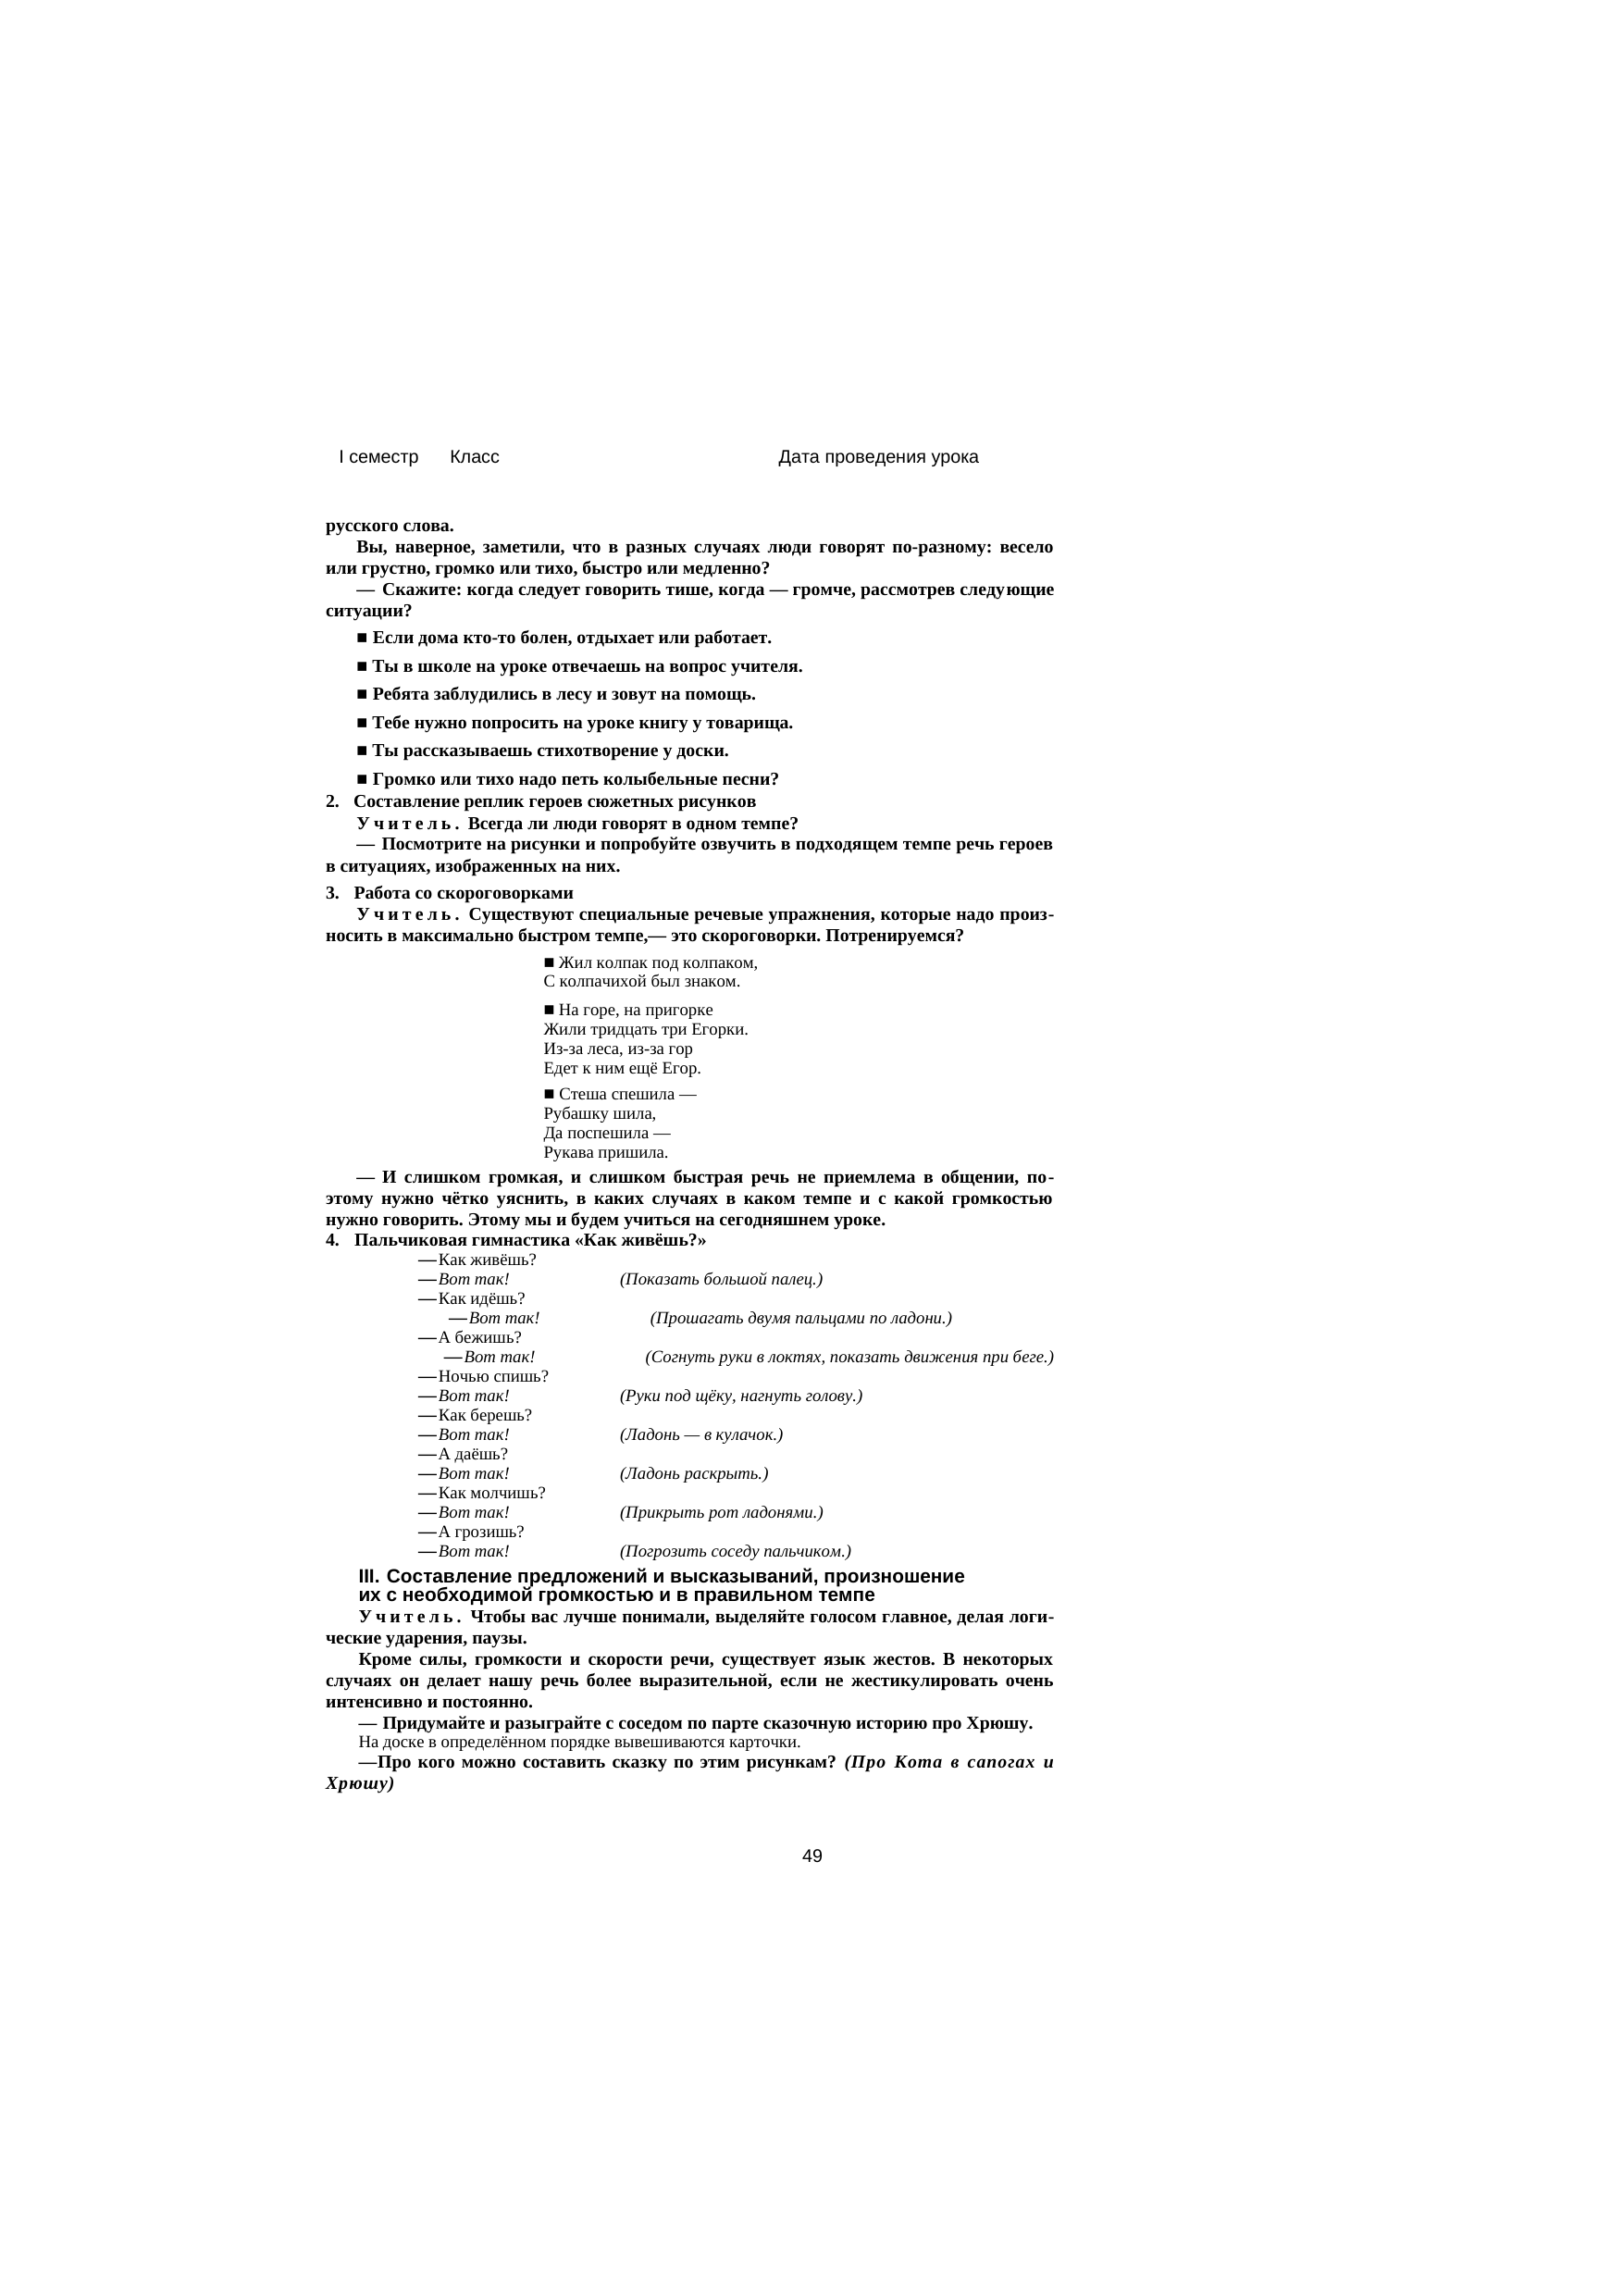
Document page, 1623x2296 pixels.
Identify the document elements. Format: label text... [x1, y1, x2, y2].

list Вот так! (Прошагать двумя пальцами по ладони.) [345, 1308, 1056, 1327]
list Вот так! (Показать большой палец.) [418, 1269, 1056, 1288]
list Ребята заблудились в лесу и зовут на помощь. [326, 677, 1056, 706]
text Учитель. Существуют специальные речевые упражнения, которые надо произносить в максимально быстром темпе,— это скороговорки. Потренируемся? [326, 903, 1054, 946]
list Ты рассказываешь стихотворение у доски. [326, 734, 1056, 763]
list Вот так! (Прикрыть рот ладонями.) [418, 1503, 1056, 1522]
text Рубашку шила, [543, 1103, 1056, 1123]
list Посмотрите на рисунки и попробуйте озвучить в подходящем темпе речь героев в ситуациях, изображенных на них. [326, 834, 1054, 876]
list Работа со скороговорками [326, 882, 1056, 903]
list Скажите: когда следует говорить тише, когда — громче, рассмотрев следующие ситуации? [326, 578, 1054, 621]
list Ночью спишь? [418, 1367, 1056, 1386]
text Учитель. Чтобы вас лучше понимали, выделяйте голосом главное, делая логические ударения, паузы. [326, 1606, 1054, 1648]
list Ты в школе на уроке отвечаешь на вопрос учителя. [326, 650, 1056, 677]
text Рукава пришила. [543, 1142, 1056, 1162]
text С колпачихой был знаком. [543, 973, 1056, 990]
list Вот так! (Ладонь раскрыть.) [418, 1464, 1056, 1483]
list Как живёшь? [418, 1249, 1056, 1269]
list Как берешь? [418, 1406, 1056, 1425]
text На доске в определённом порядке вывешиваются карточки. [326, 1733, 1056, 1751]
list Как молчишь? [418, 1483, 1056, 1503]
text Едет к ним ещё Егор. [543, 1059, 1056, 1078]
list А бежишь? [418, 1327, 1056, 1347]
text Вы, наверное, заметили, что в разных случаях люди говорят по-разному: весело или грустно, громко или тихо, быстро или медленно? [326, 536, 1054, 578]
list Про кого можно составить сказку по этим рисункам? (Про Кота в сапогах и Хрюшу) [326, 1751, 1054, 1793]
list На горе, на пригорке Жили тридцать три Егорки. [543, 1000, 755, 1039]
text Кроме силы, громкости и скорости речи, существует язык жестов. В некоторых случаях он делает нашу речь более выразительной, если не жестикулировать очень интенсивно и постоянно. [326, 1648, 1054, 1712]
list Вот так! (Ладонь — в кулачок.) [418, 1425, 1056, 1445]
list Вот так! (Погрозить соседу пальчиком.) [418, 1542, 1056, 1561]
list И слишком громкая, и слишком быстрая речь не приемлема в общении, поэтому нужно чётко уяснить, в каких случаях в каком темпе и с какой громкостью нужно говорить. Этому мы и будем учиться на сегодняшнем уроке. [326, 1166, 1054, 1230]
list Как идёшь? [418, 1288, 1056, 1308]
list Вот так! (Руки под щёку, нагнуть голову.) [418, 1386, 1056, 1406]
list Громко или тихо надо петь колыбельные песни? [326, 763, 1056, 790]
list А грозишь? [418, 1522, 1056, 1542]
list Стеша спешила — [543, 1084, 1056, 1103]
list Если дома кто-то болен, отдыхает или работает. [326, 621, 1056, 650]
list Жил колпак под колпаком, [543, 955, 1056, 972]
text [326, 515, 1054, 536]
text Учитель. Всегда ли люди говорят в одном темпе? [326, 813, 1056, 834]
list Придумайте и разыграйте с соседом по парте сказочную историю про Хрюшу. [326, 1712, 1054, 1733]
list А даёшь? [418, 1445, 1056, 1464]
list Составление реплик героев сюжетных рисунков [326, 790, 1056, 813]
list Составление предложений и высказываний, произношение их с необходимой громкостью и в правильном темпе [358, 1567, 979, 1606]
text Из-за леса, из-за гор [543, 1039, 1056, 1059]
list Вот так! (Согнуть руки в локтях, показать движения при беге.) [324, 1347, 1054, 1367]
list Тебе нужно попросить на уроке книгу у товарища. [326, 706, 1056, 734]
text Да поспешила — [543, 1123, 1056, 1142]
list Пальчиковая гимнастика «Как живёшь?» [326, 1230, 1056, 1249]
